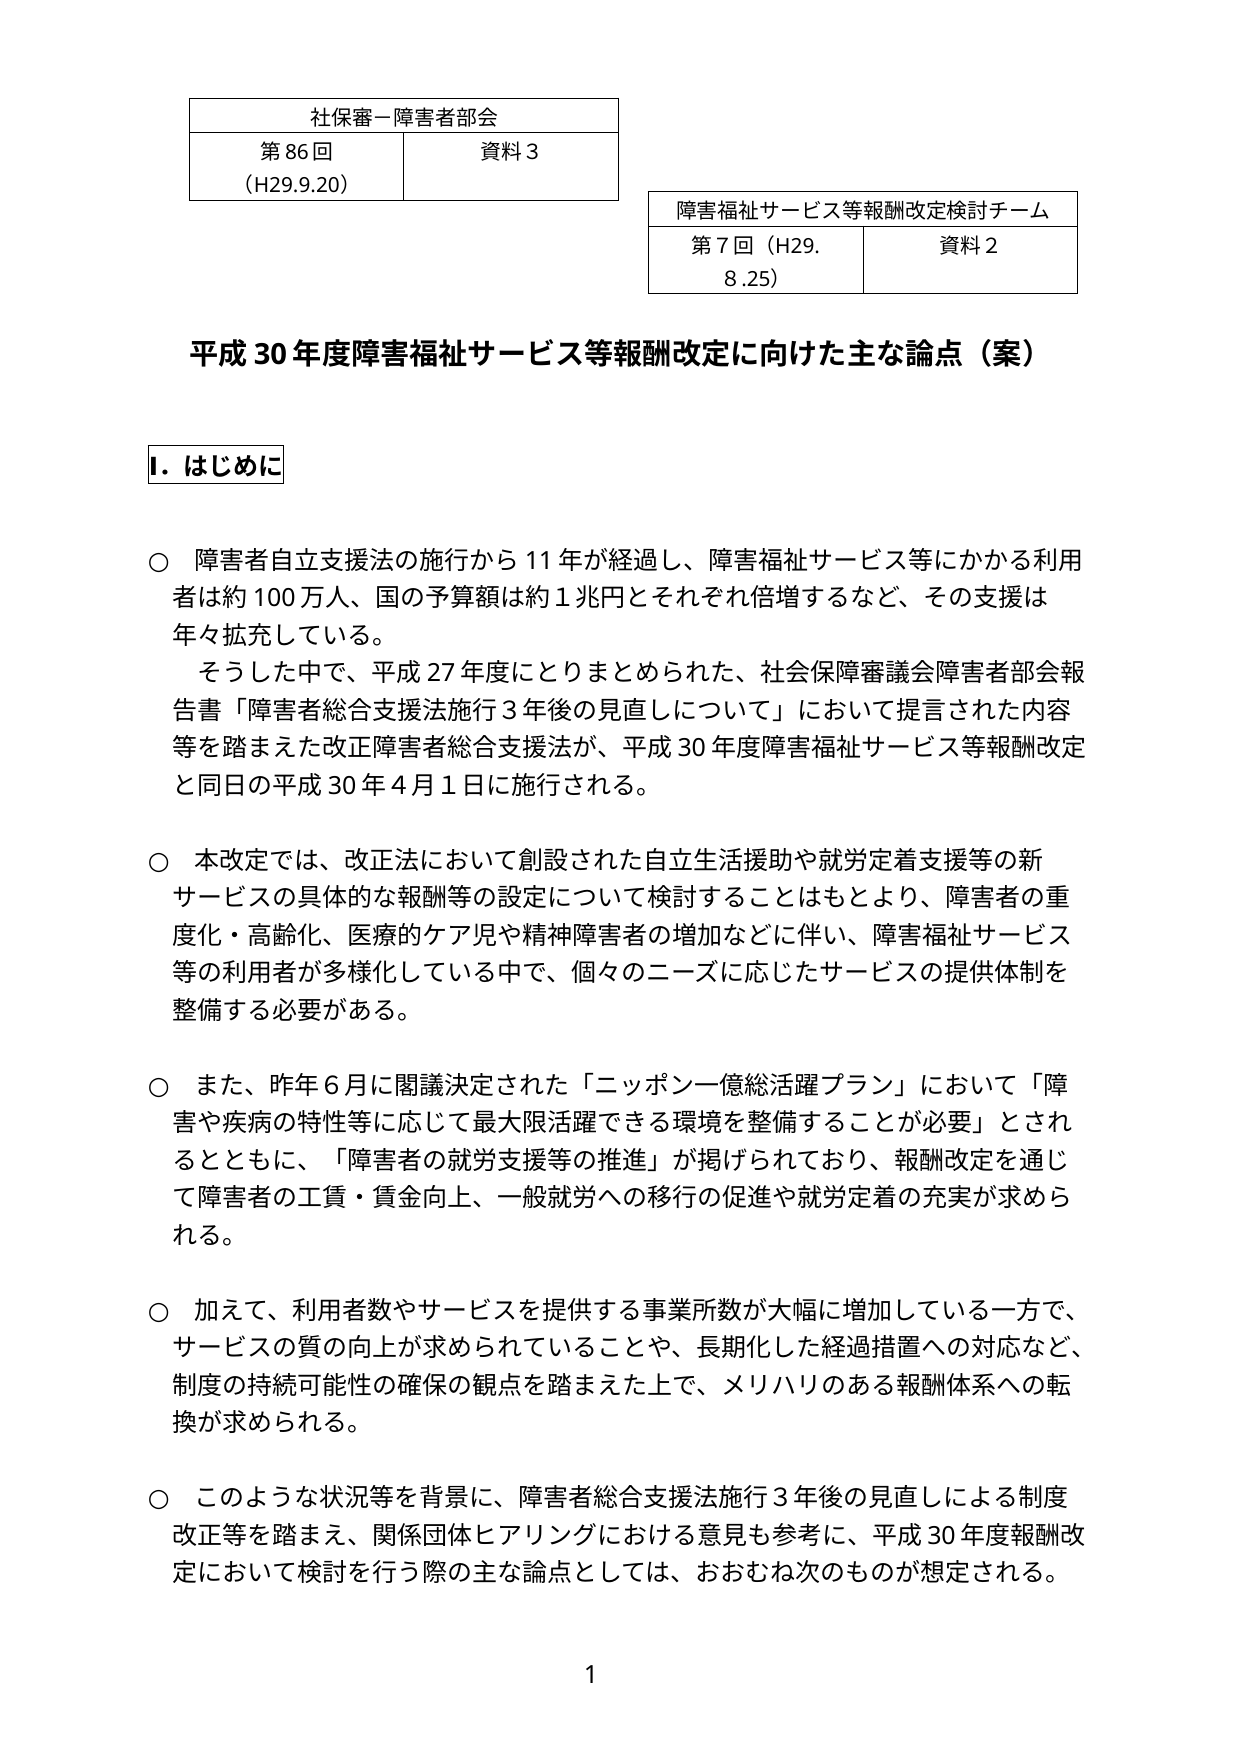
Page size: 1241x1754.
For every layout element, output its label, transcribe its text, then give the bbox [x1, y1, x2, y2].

text Ⅰ．はじめに [148, 427, 1092, 502]
table_header 社保審－障害者部会 [190, 99, 618, 132]
text ○ このような状況等を背景に、障害者総合支援法施行３年後の見直しによる制度改正等を踏まえ、関係団体ヒアリングにおける意見も参考に、平成30年度報酬改定において検討を行う際の主な論点としては、おおむね次のものが想定される。 [148, 1477, 1092, 1589]
table_cell 資料２ [864, 227, 1077, 293]
text ○ 本改定では、改正法において創設された自立生活援助や就労定着支援等の新サービスの具体的な報酬等の設定について検討することはもとより、障害者の重度化・高齢化、医療的ケア児や精神障害者の増加などに伴い、障害福祉サービス等の利用者が多様化している中で、個々のニーズに応じたサービスの提供体制を整備する必要がある。 [148, 839, 1092, 1027]
table_cell 第７回（H29.８.25） [649, 227, 863, 293]
table_cell 第86回（H29.9.20） [190, 133, 403, 199]
table_header 障害福祉サービス等報酬改定検討チーム [649, 192, 1077, 226]
text ○ 障害者自立支援法の施行から11年が経過し、障害福祉サービス等にかかる利用者は約100万人、国の予算額は約１兆円とそれぞれ倍増するなど、その支援は年々拡充している。 [148, 539, 1092, 652]
text そうした中で、平成27年度にとりまとめられた、社会保障審議会障害者部会報告書「障害者総合支援法施行３年後の見直しについて」において提言された内容等を踏まえた改正障害者総合支援法が、平成30年度障害福祉サービス等報酬改定と同日の平成30年４月１日に施行される。 [173, 652, 1092, 802]
text ○ また、昨年６月に閣議決定された「ニッポン一億総活躍プラン」において「障害や疾病の特性等に応じて最大限活躍できる環境を整備することが必要」とされるとともに、「障害者の就労支援等の推進」が掲げられており、報酬改定を通じて障害者の工賃・賃金向上、一般就労への移行の促進や就労定着の充実が求められる。 [148, 1064, 1092, 1252]
table_cell 資料３ [404, 133, 618, 199]
text 平成30年度障害福祉サービス等報酬改定に向けた主な論点（案） [148, 314, 1092, 389]
text ○ 加えて、利用者数やサービスを提供する事業所数が大幅に増加している一方で、サービスの質の向上が求められていることや、長期化した経過措置への対応など、制度の持続可能性の確保の観点を踏まえた上で、メリハリのある報酬体系への転換が求められる。 [148, 1289, 1092, 1439]
